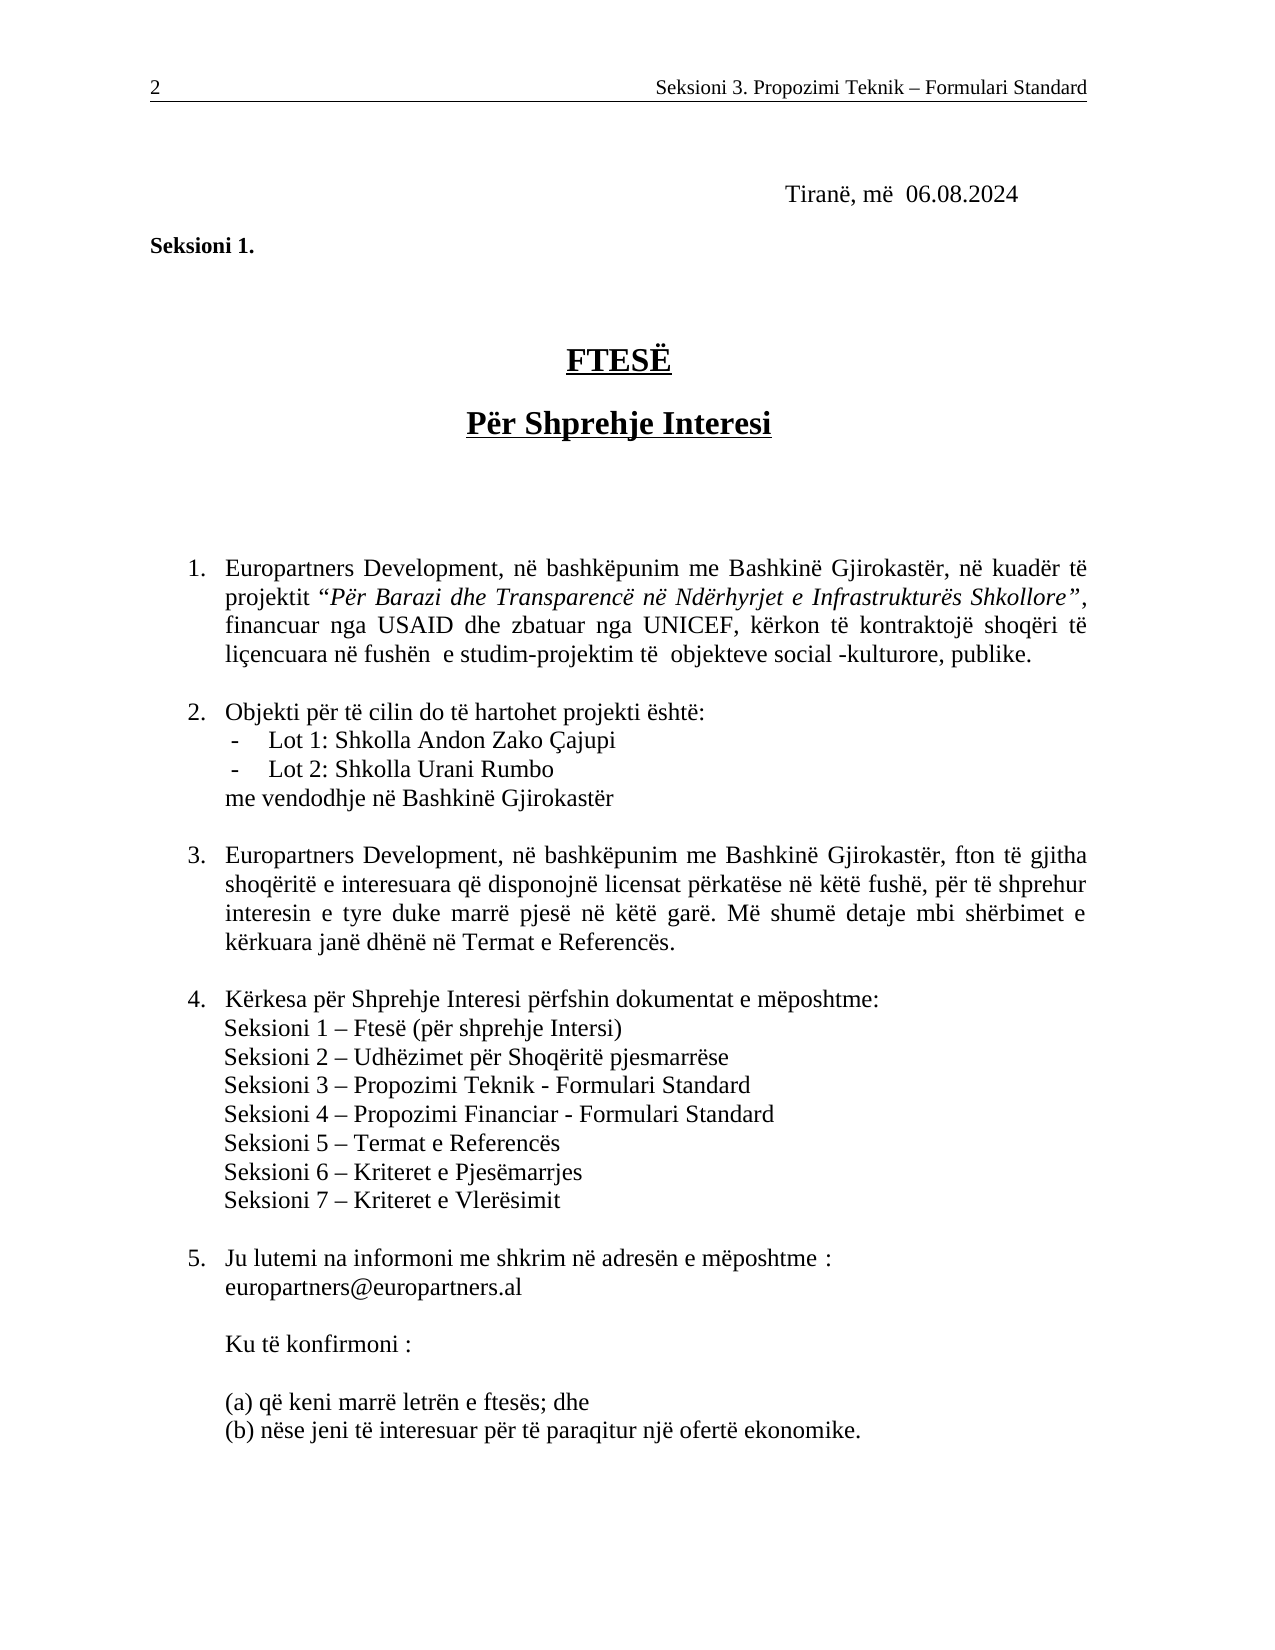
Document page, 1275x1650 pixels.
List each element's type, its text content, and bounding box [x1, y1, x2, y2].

text Seksioni 5 – Termat e Referencës [224, 1128, 1087, 1157]
text Seksioni 1 – Ftesë (për shprehje Intersi) [224, 1013, 1087, 1042]
list Europartners Development, në bashkëpunim me Bashkinë Gjirokastër, në kuadër të projektit “Për Barazi dhe Transparencë në Ndërhyrjet e Infrastrukturës Shkollore”, financuar nga USAID dhe zbatuar nga UNICEF, kërkon të kontraktojë shoqëri të liçencuara në fushën e studim-projektim të objekteve social -kulturore, publike. [187, 553, 1087, 668]
subtitle Seksioni 1. [150, 232, 1087, 259]
list me vendodhje në Bashkinë Gjirokastër [225, 783, 1087, 812]
subtitle (a) që keni marrë letrën e ftesës; dhe [225, 1387, 1087, 1416]
text Ku të konfirmoni : [225, 1329, 1087, 1358]
text Seksioni 4 – Propozimi Financiar - Formulari Standard [224, 1099, 1087, 1128]
list Objekti për të cilin do të hartohet projekti është: [187, 697, 1087, 726]
text Seksioni 3 – Propozimi Teknik - Formulari Standard [224, 1071, 1087, 1099]
list Europartners Development, në bashkëpunim me Bashkinë Gjirokastër, fton të gjitha shoqëritë e interesuara që disponojnë licensat përkatëse në këtë fushë, për të shprehur interesin e tyre duke marrë pjesë në këtë garë. Më shumë detaje mbi shërbimet e kërkuara janë dhënë në Termat e Referencës. [187, 841, 1087, 956]
list Tiranë, më 06.08.2024 [785, 179, 1087, 207]
list Ju lutemi na informoni me shkrim në adresën e mëposhtme : [187, 1243, 1087, 1272]
list Lot 2: Shkolla Urani Rumbo [231, 754, 1087, 783]
text Seksioni 6 – Kriteret e Pjesëmarrjes [224, 1157, 1087, 1186]
text Seksioni 2 – Udhëzimet për Shoqëritë pjesmarrëse [224, 1042, 1087, 1071]
list Lot 1: Shkolla Andon Zako Çajupi [231, 726, 1087, 754]
subtitle FTESË [150, 340, 1087, 378]
list Kërkesa për Shprehje Interesi përfshin dokumentat e mëposhtme: [187, 984, 1087, 1013]
text Seksioni 7 – Kriteret e Vlerësimit [224, 1186, 1087, 1214]
subtitle (b) nëse jeni të interesuar për të paraqitur një ofertë ekonomike. [225, 1416, 1087, 1444]
text Për Shprehje Interesi [150, 403, 1087, 442]
text europartners@europartners.al [225, 1272, 1087, 1301]
